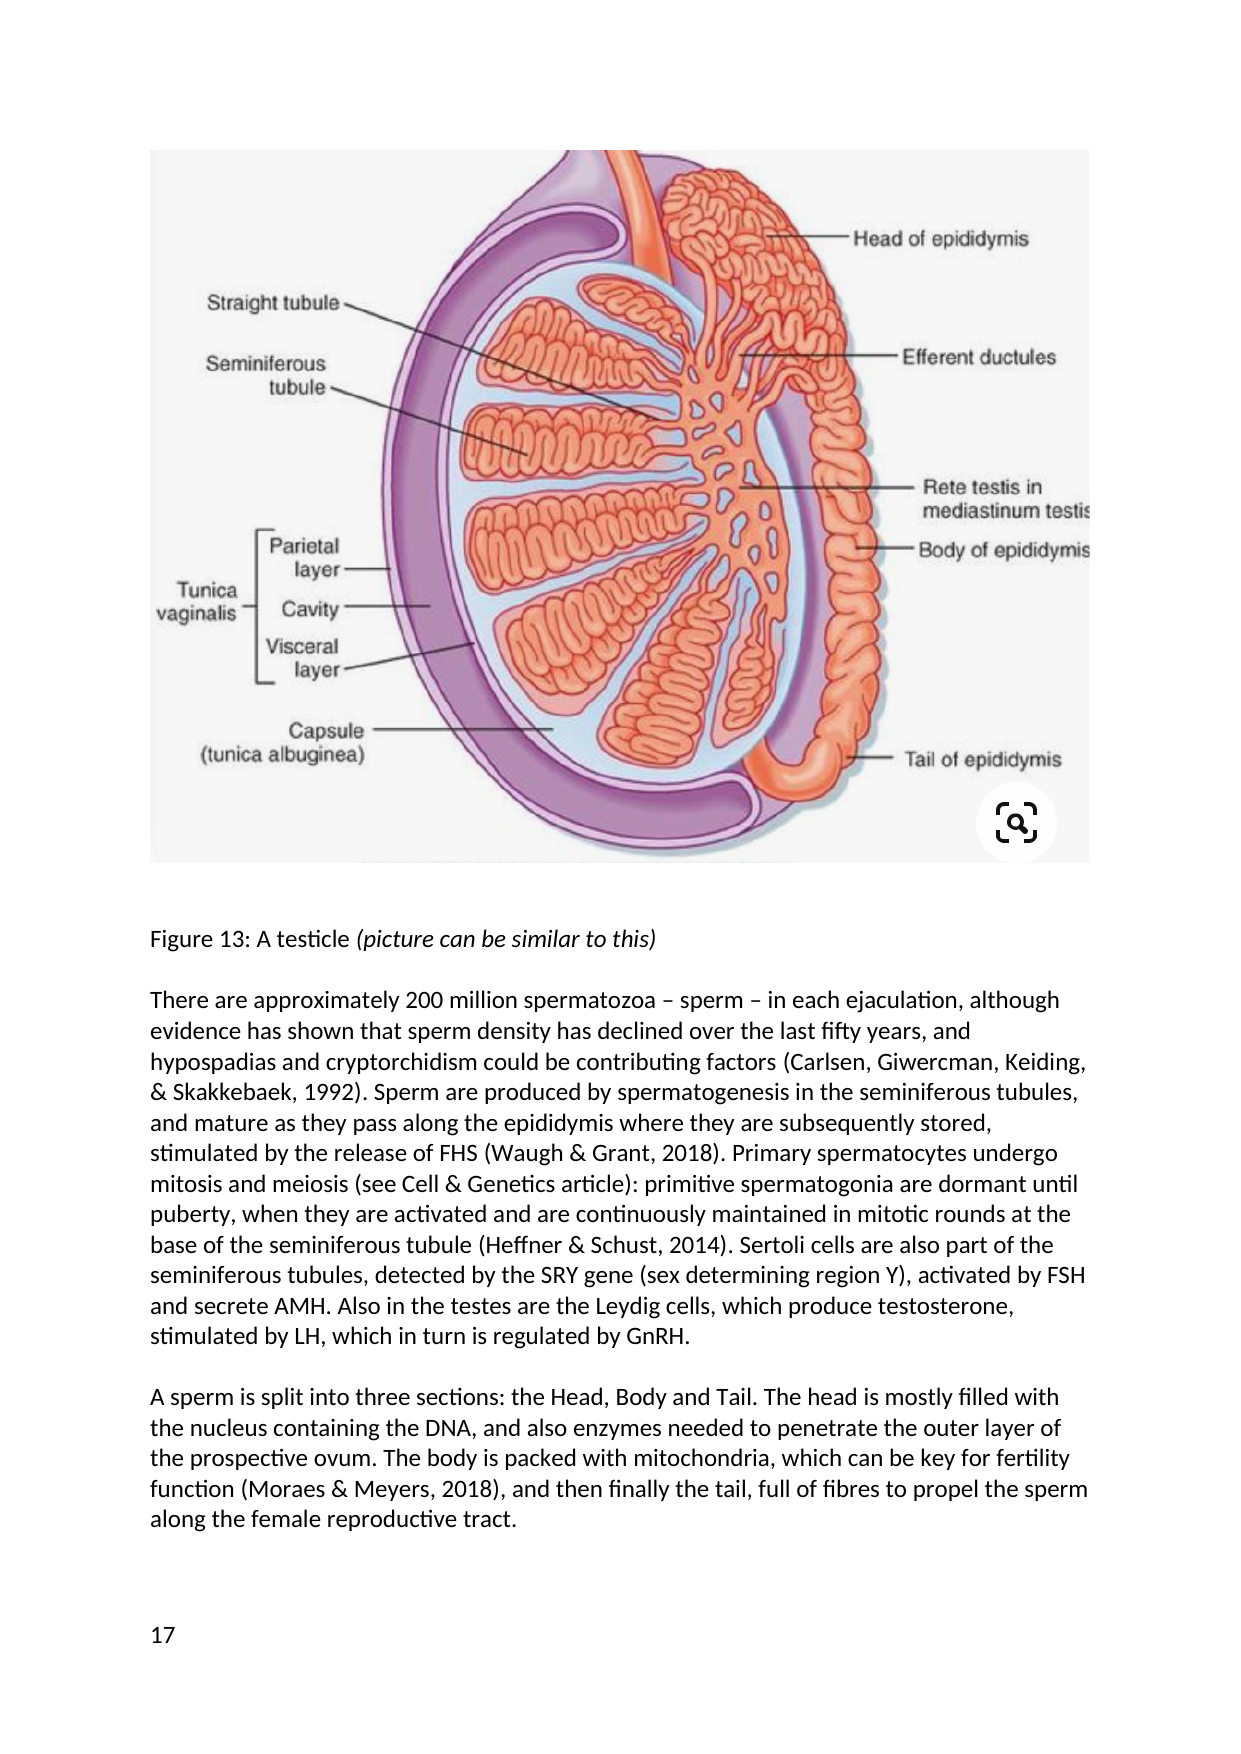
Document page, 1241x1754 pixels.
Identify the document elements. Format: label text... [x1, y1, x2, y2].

picture [150, 150, 1090, 863]
text A sperm is split into three sections: the Head, Body and Tail. The head is mostly filled with the nucleus containing the DNA, and also enzymes needed to penetrate the outer layer of the prospective ovum. The body is packed with mitochondria, which can be key for fertility function (Moraes & Meyers, 2018), and then finally the tail, full of fibres to propel the sperm along the female reproductive tract. [150, 1381, 1090, 1534]
text There are approximately 200 million spermatozoa – sperm – in each ejaculation, although evidence has shown that sperm density has declined over the last fifty years, and hypospadias and cryptorchidism could be contributing factors (Carlsen, Giwercman, Keiding, & Skakkebaek, 1992). Sperm are produced by spermatogenesis in the seminiferous tubules, and mature as they pass along the epididymis where they are subsequently stored, stimulated by the release of FHS (Waugh & Grant, 2018). Primary spermatocytes undergo mitosis and meiosis (see Cell & Genetics article): primitive spermatogonia are dormant until puberty, when they are activated and are continuously maintained in mitotic rounds at the base of the seminiferous tubule (Heffner & Schust, 2014). Sertoli cells are also part of the seminiferous tubules, detected by the SRY gene (sex determining region Y), activated by FSH and secrete AMH. Also in the testes are the Leydig cells, which produce testosterone, stimulated by LH, which in turn is regulated by GnRH. [150, 984, 1090, 1351]
text Figure 13: A testicle (picture can be similar to this) [150, 923, 1090, 954]
